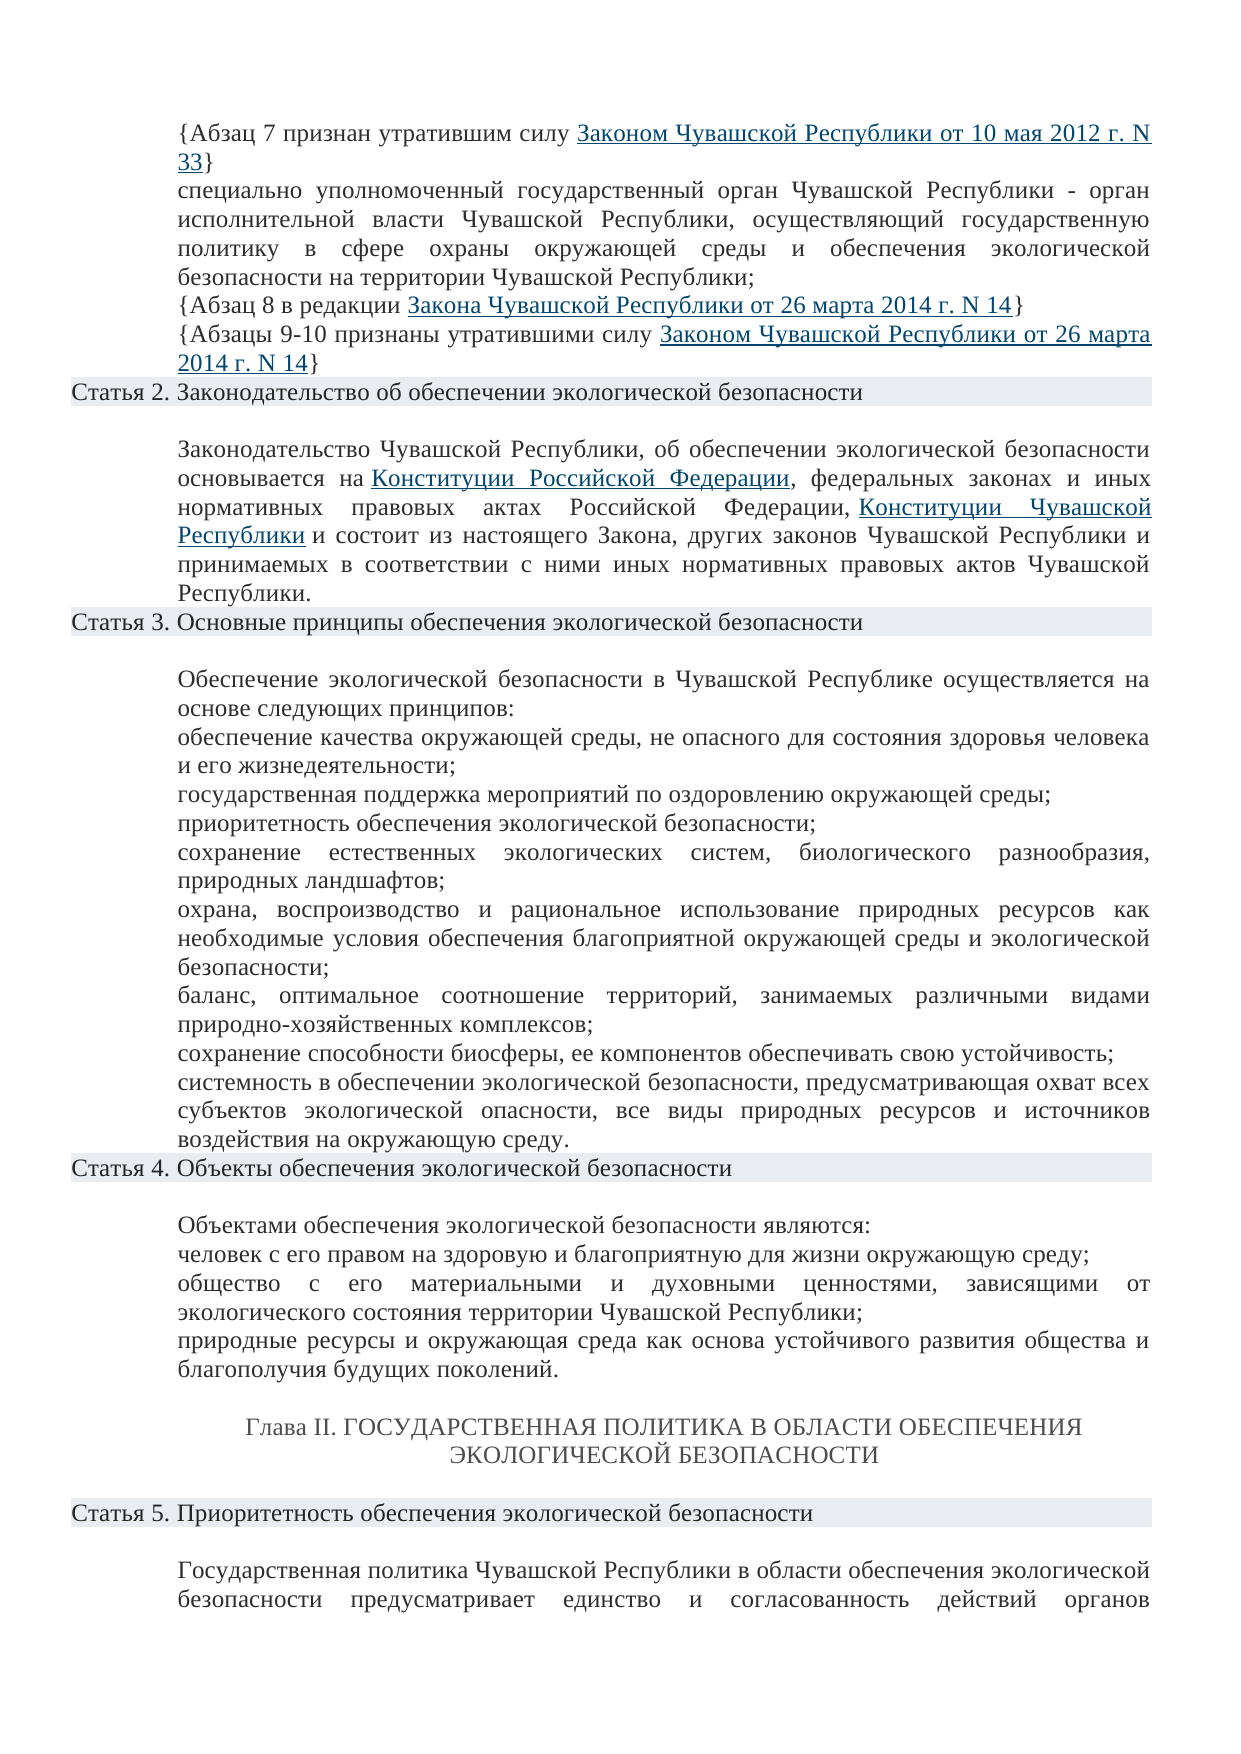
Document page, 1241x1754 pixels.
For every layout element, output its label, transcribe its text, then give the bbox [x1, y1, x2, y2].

text государственная поддержка мероприятий по оздоровлению окружающей среды; [177, 779, 1152, 808]
text Объектами обеспечения экологической безопасности являются: [177, 1182, 1152, 1239]
text сохранение естественных экологических систем, биологического разнообразия, природных ландшафтов; [177, 837, 1152, 894]
subtitle Статья 5. Приоритетность обеспечения экологической безопасности [71, 1498, 1152, 1527]
text сохранение способности биосферы, ее компонентов обеспечивать свою устойчивость; [177, 1038, 1152, 1067]
text {Абзац 8 в редакции Закона Чувашской Республики от 26 марта 2014 г. N 14} [177, 291, 1152, 319]
text человек с его правом на здоровую и благоприятную для жизни окружающую среду; [177, 1239, 1152, 1268]
text обеспечение качества окружающей среды, не опасного для состояния здоровья человека и его жизнедеятельности; [177, 722, 1152, 779]
text баланс, оптимальное соотношение территорий, занимаемых различными видами природно-хозяйственных комплексов; [177, 981, 1152, 1038]
subtitle Статья 3. Основные принципы обеспечения экологической безопасности [71, 607, 1152, 636]
subtitle Статья 4. Объекты обеспечения экологической безопасности [71, 1153, 1152, 1182]
text Законодательство Чувашской Республики, об обеспечении экологической безопасности основывается на Конституции Российской Федерации, федеральных законах и иных нормативных правовых актах Российской Федерации, Конституции Чувашской Республики и состоит из настоящего Закона, других законов Чувашской Республики и принимаемых в соответствии с ними иных нормативных правовых актов Чувашской Республики. [177, 406, 1152, 607]
text {Абзац 7 признан утратившим силу Законом Чувашской Республики от 10 мая 2012 г. N 33} [177, 118, 1152, 176]
subtitle Статья 2. Законодательство об обеспечении экологической безопасности [71, 377, 1152, 406]
text Обеспечение экологической безопасности в Чувашской Республике осуществляется на основе следующих принципов: [177, 636, 1152, 722]
text природные ресурсы и окружающая среда как основа устойчивого развития общества и благополучия будущих поколений. [177, 1326, 1152, 1383]
text специально уполномоченный государственный орган Чувашской Республики - орган исполнительной власти Чувашской Республики, осуществляющий государственную политику в сфере охраны окружающей среды и обеспечения экологической безопасности на территории Чувашской Республики; [177, 176, 1152, 291]
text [177, 1527, 1152, 1613]
text охрана, воспроизводство и рациональное использование природных ресурсов как необходимые условия обеспечения благоприятной окружающей среды и экологической безопасности; [177, 894, 1152, 981]
subtitle Глава II. ГОСУДАРСТВЕННАЯ ПОЛИТИКА В ОБЛАСТИ ОБЕСПЕЧЕНИЯ ЭКОЛОГИЧЕСКОЙ БЕЗОПАСНОСТИ [177, 1412, 1152, 1469]
text общество с его материальными и духовными ценностями, зависящими от экологического состояния территории Чувашской Республики; [177, 1268, 1152, 1326]
text системность в обеспечении экологической безопасности, предусматривающая охват всех субъектов экологической опасности, все виды природных ресурсов и источников воздействия на окружающую среду. [177, 1067, 1152, 1153]
text {Абзацы 9-10 признаны утратившими силу Законом Чувашской Республики от 26 марта 2014 г. N 14} [177, 319, 1152, 377]
text приоритетность обеспечения экологической безопасности; [177, 808, 1152, 837]
